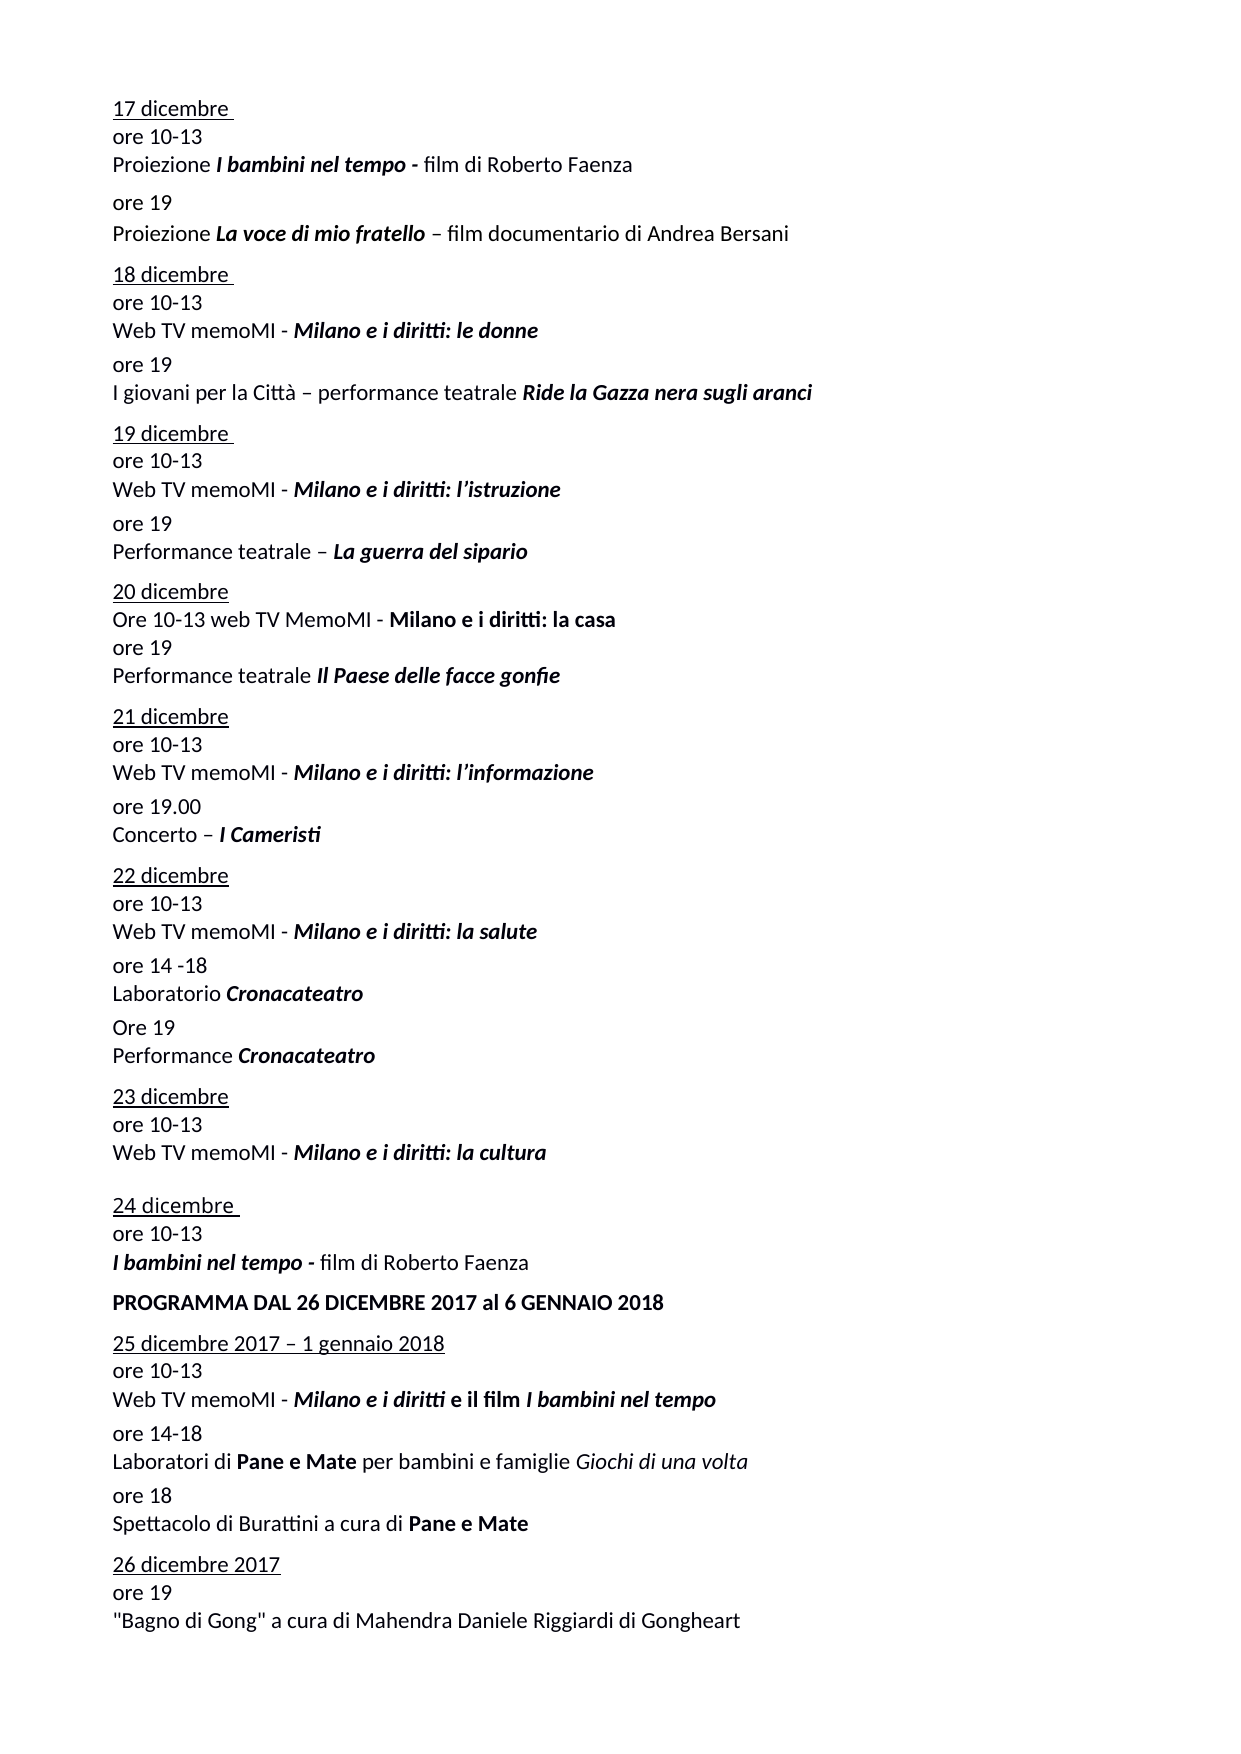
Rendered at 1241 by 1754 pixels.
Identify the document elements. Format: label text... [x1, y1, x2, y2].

text ore 19 [112, 350, 1122, 378]
text ore 10-13 [112, 447, 1122, 475]
text I giovani per la Città – performance teatrale Ride la Gazza nera sugli aranci [112, 378, 1122, 406]
text Web TV memoMI - Milano e i diritti e il film I bambini nel tempo [112, 1385, 1122, 1413]
text Web TV memoMI - Milano e i diritti: la cultura [112, 1138, 1122, 1166]
text ore 10-13 [112, 288, 1122, 316]
text PROGRAMMA DAL 26 DICEMBRE 2017 al 6 GENNAIO 2018 [112, 1288, 1122, 1316]
text Proiezione I bambini nel tempo - film di Roberto Faenza [112, 151, 1122, 178]
text "Bagno di Gong" a cura di Mahendra Daniele Riggiardi di Gongheart [112, 1606, 1122, 1634]
text ore 10-13 [112, 1219, 1122, 1248]
text Performance teatrale – La guerra del sipario [112, 537, 1122, 565]
text Web TV memoMI - Milano e i diritti: la salute [112, 917, 1122, 945]
text ore 10-13 [112, 889, 1122, 917]
text Laboratori di Pane e Mate per bambini e famiglie Giochi di una volta [112, 1447, 1122, 1475]
text ore 19.00 [112, 792, 1122, 820]
text ore 18 [112, 1481, 1122, 1509]
text ore 19 [112, 185, 1122, 216]
text 25 dicembre 2017 – 1 gennaio 2018 [112, 1329, 1122, 1357]
text Proiezione La voce di mio fratello – film documentario di Andrea Bersani [112, 216, 1122, 247]
text ore 19 [112, 509, 1122, 537]
text Spettacolo di Burattini a cura di Pane e Mate [112, 1509, 1122, 1537]
text ore 19 [112, 1578, 1122, 1606]
text 21 dicembre [112, 702, 1122, 730]
text 20 dicembre [112, 577, 1122, 606]
text ore 10-13 [112, 730, 1122, 758]
text 23 dicembre [112, 1082, 1122, 1110]
text Web TV memoMI - Milano e i diritti: le donne [112, 316, 1122, 344]
text Ore 19 [112, 1013, 1122, 1042]
text 18 dicembre [112, 260, 1122, 288]
text ore 10-13 [112, 122, 1122, 151]
text Web TV memoMI - Milano e i diritti: l’istruzione [112, 475, 1122, 503]
text ore 14 -18 [112, 951, 1122, 979]
text Performance teatrale Il Paese delle facce gonfie [112, 662, 1122, 689]
text 22 dicembre [112, 861, 1122, 889]
text 26 dicembre 2017 [112, 1550, 1122, 1578]
text I bambini nel tempo - film di Roberto Faenza [112, 1248, 1122, 1276]
text Ore 10-13 web TV MemoMI - Milano e i diritti: la casa [112, 606, 1122, 633]
text Concerto – I Cameristi [112, 820, 1122, 848]
text 17 dicembre [112, 94, 1122, 122]
text Performance Cronacateatro [112, 1042, 1122, 1069]
text Web TV memoMI - Milano e i diritti: l’informazione [112, 758, 1122, 786]
text ore 19 [112, 633, 1122, 662]
text ore 14-18 [112, 1419, 1122, 1447]
text ore 10-13 [112, 1357, 1122, 1385]
text 24 dicembre [112, 1191, 1122, 1219]
text 19 dicembre [112, 419, 1122, 447]
text Laboratorio Cronacateatro [112, 979, 1122, 1007]
text ore 10-13 [112, 1110, 1122, 1138]
